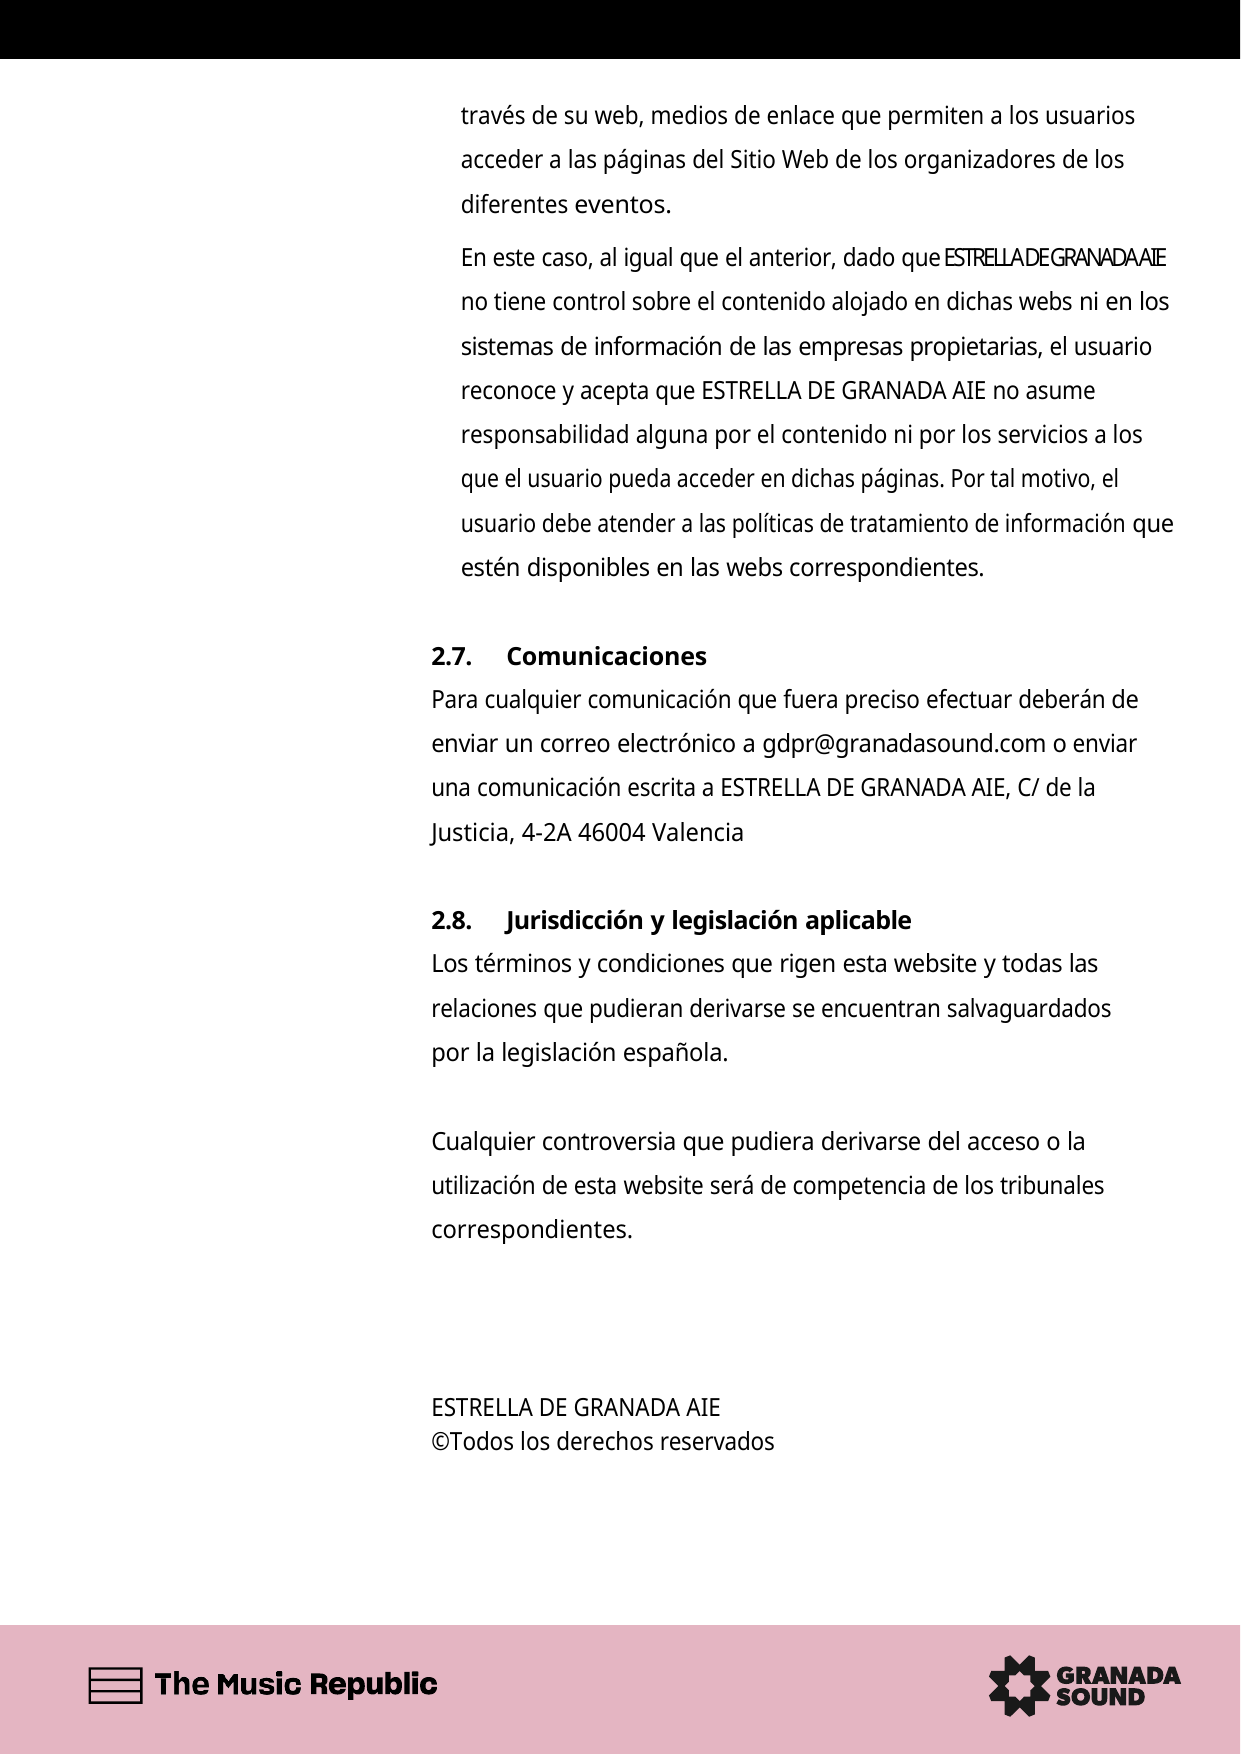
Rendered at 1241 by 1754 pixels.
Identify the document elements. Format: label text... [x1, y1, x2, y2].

text ESTRELLA DE GRANADA AIE [431, 1389, 1192, 1424]
text Para cualquier comunicación que fuera preciso efectuar deberán de enviar un correo electrónico a gdpr@granadasound.com o enviar una comunicación escrita a ESTRELLA DE GRANADA AIE, C/ de la Justicia, 4-2A 46004 Valencia [431, 681, 1152, 848]
text Los términos y condiciones que rigen esta website y todas las relaciones que pudieran derivarse se encuentran salvaguardados por la legislación española. [431, 946, 1152, 1069]
text En este caso, al igual que el anterior, dado que ESTRELLA DE GRANADA AIE no tiene control sobre el contenido alojado en dichas webs ni en los sistemas de información de las empresas propietarias, el usuario reconoce y acepta que ESTRELLA DE GRANADA AIE no asume responsabilidad alguna por el contenido ni por los servicios a los que el usuario pueda acceder en dichas páginas. Por tal motivo, el usuario debe atender a las políticas de tratamiento de información que estén disponibles en las webs correspondientes. [461, 240, 1178, 584]
text ©Todos los derechos reservados [431, 1424, 1192, 1458]
picture [218, 1671, 301, 1695]
subtitle Jurisdicción y legislación aplicable [431, 903, 1192, 937]
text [461, 98, 1178, 221]
subtitle Comunicaciones [431, 638, 1192, 672]
picture [155, 1671, 209, 1695]
text Cualquier controversia que pudiera derivarse del acceso o la utilización de esta website será de competencia de los tribunales correspondientes. [431, 1123, 1152, 1246]
